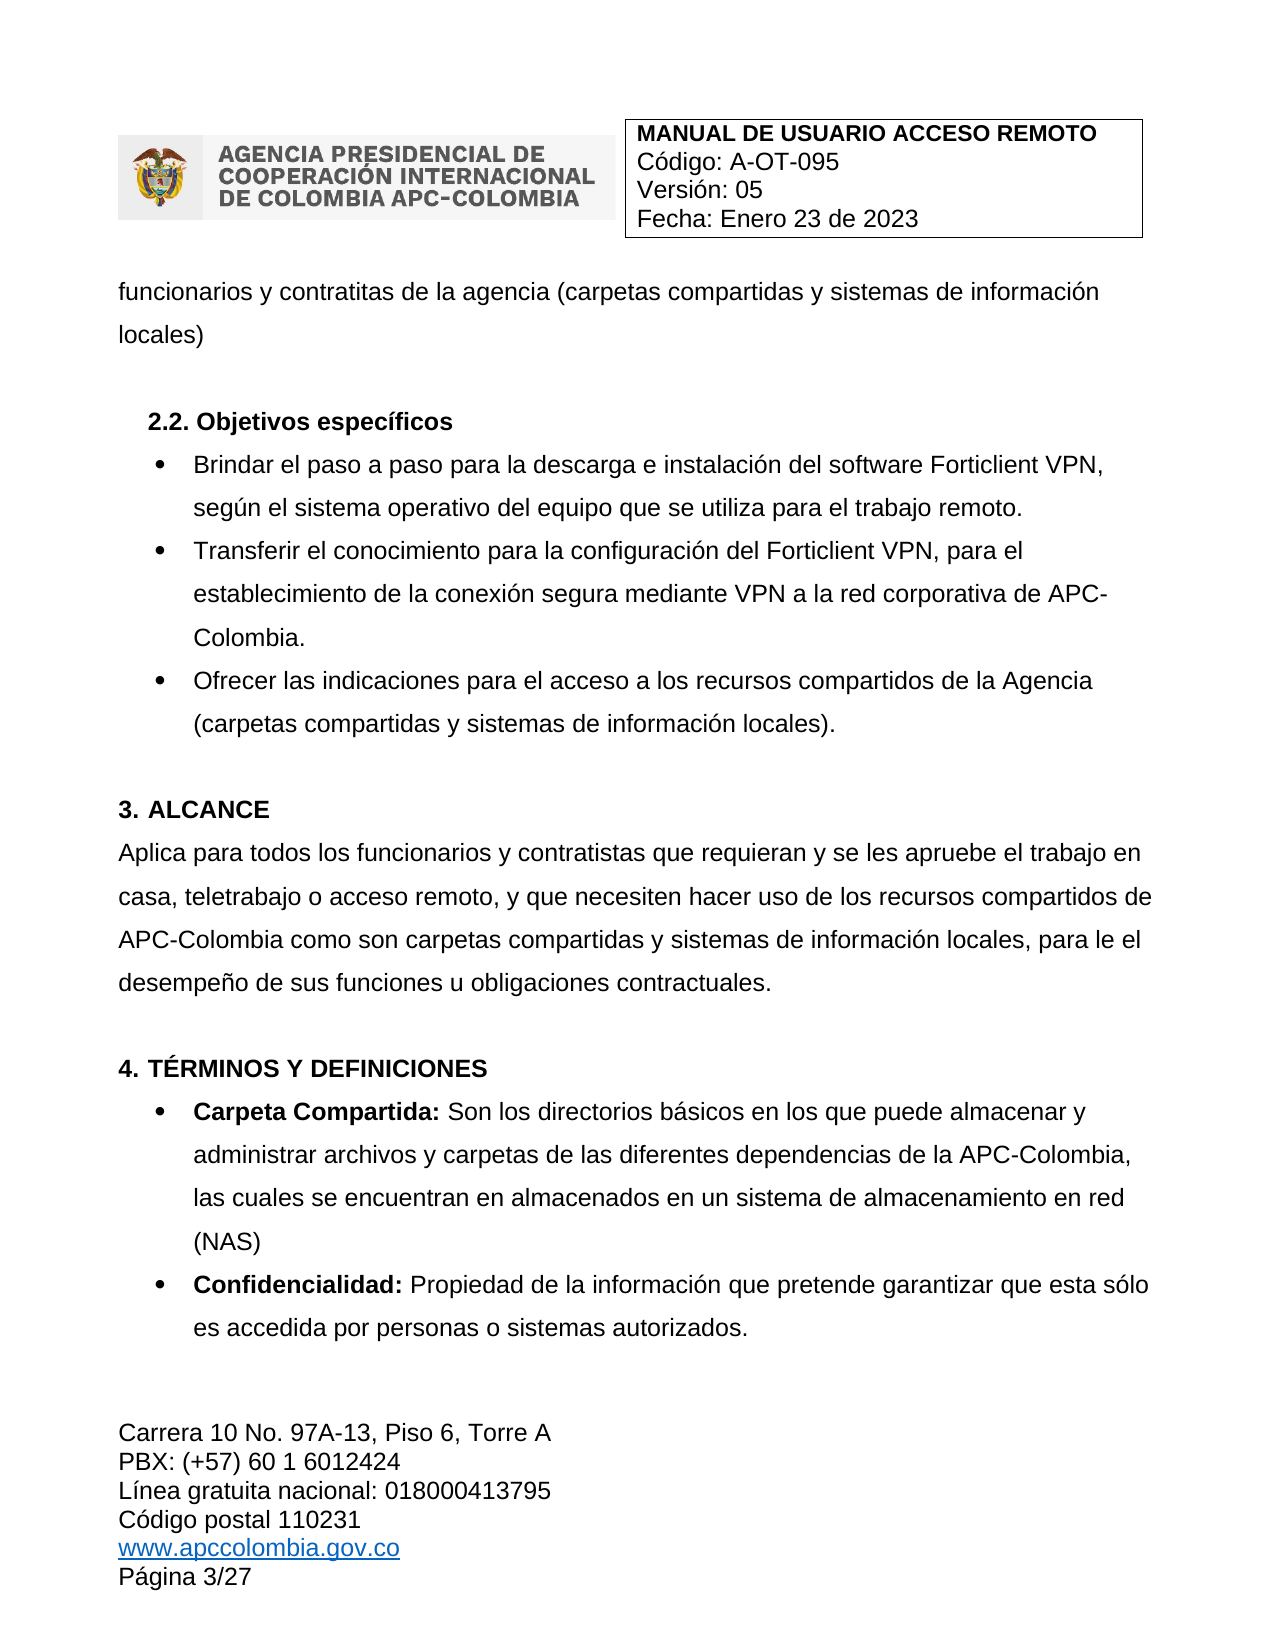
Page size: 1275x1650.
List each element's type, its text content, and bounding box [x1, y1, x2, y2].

text Aplica para todos los funcionarios y contratistas que requieran y se les apruebe el trabajo en casa, teletrabajo o acceso remoto, y que necesiten hacer uso de los recursos compartidos de APC-Colombia como son carpetas compartidas y sistemas de información locales, para le el desempeño de sus funciones u obligaciones contractuales. [118, 838, 1157, 996]
list Confidencialidad: Propiedad de la información que pretende garantizar que esta sólo es accedida por personas o sistemas autorizados. [156, 1270, 1157, 1342]
subtitle TÉRMINOS Y DEFINICIONES [118, 1054, 1157, 1083]
list Transferir el conocimiento para la configuración del Forticlient VPN, para el establecimiento de la conexión segura mediante VPN a la red corporativa de APC-Colombia. [156, 536, 1157, 651]
list Carpeta Compartida: Son los directorios básicos en los que puede almacenar y administrar archivos y carpetas de las diferentes dependencias de la APC-Colombia, las cuales se encuentran en almacenados en un sistema de almacenamiento en red (NAS) [156, 1097, 1157, 1255]
picture [118, 135, 616, 220]
list Brindar el paso a paso para la descarga e instalación del software Forticlient VPN, según el sistema operativo del equipo que se utiliza para el trabajo remoto. [156, 450, 1157, 522]
list Ofrecer las indicaciones para el acceso a los recursos compartidos de la Agencia (carpetas compartidas y sistemas de información locales). [156, 666, 1157, 738]
subtitle ALCANCE [118, 795, 1157, 824]
subtitle 2.2. Objetivos específicos [148, 407, 1157, 436]
